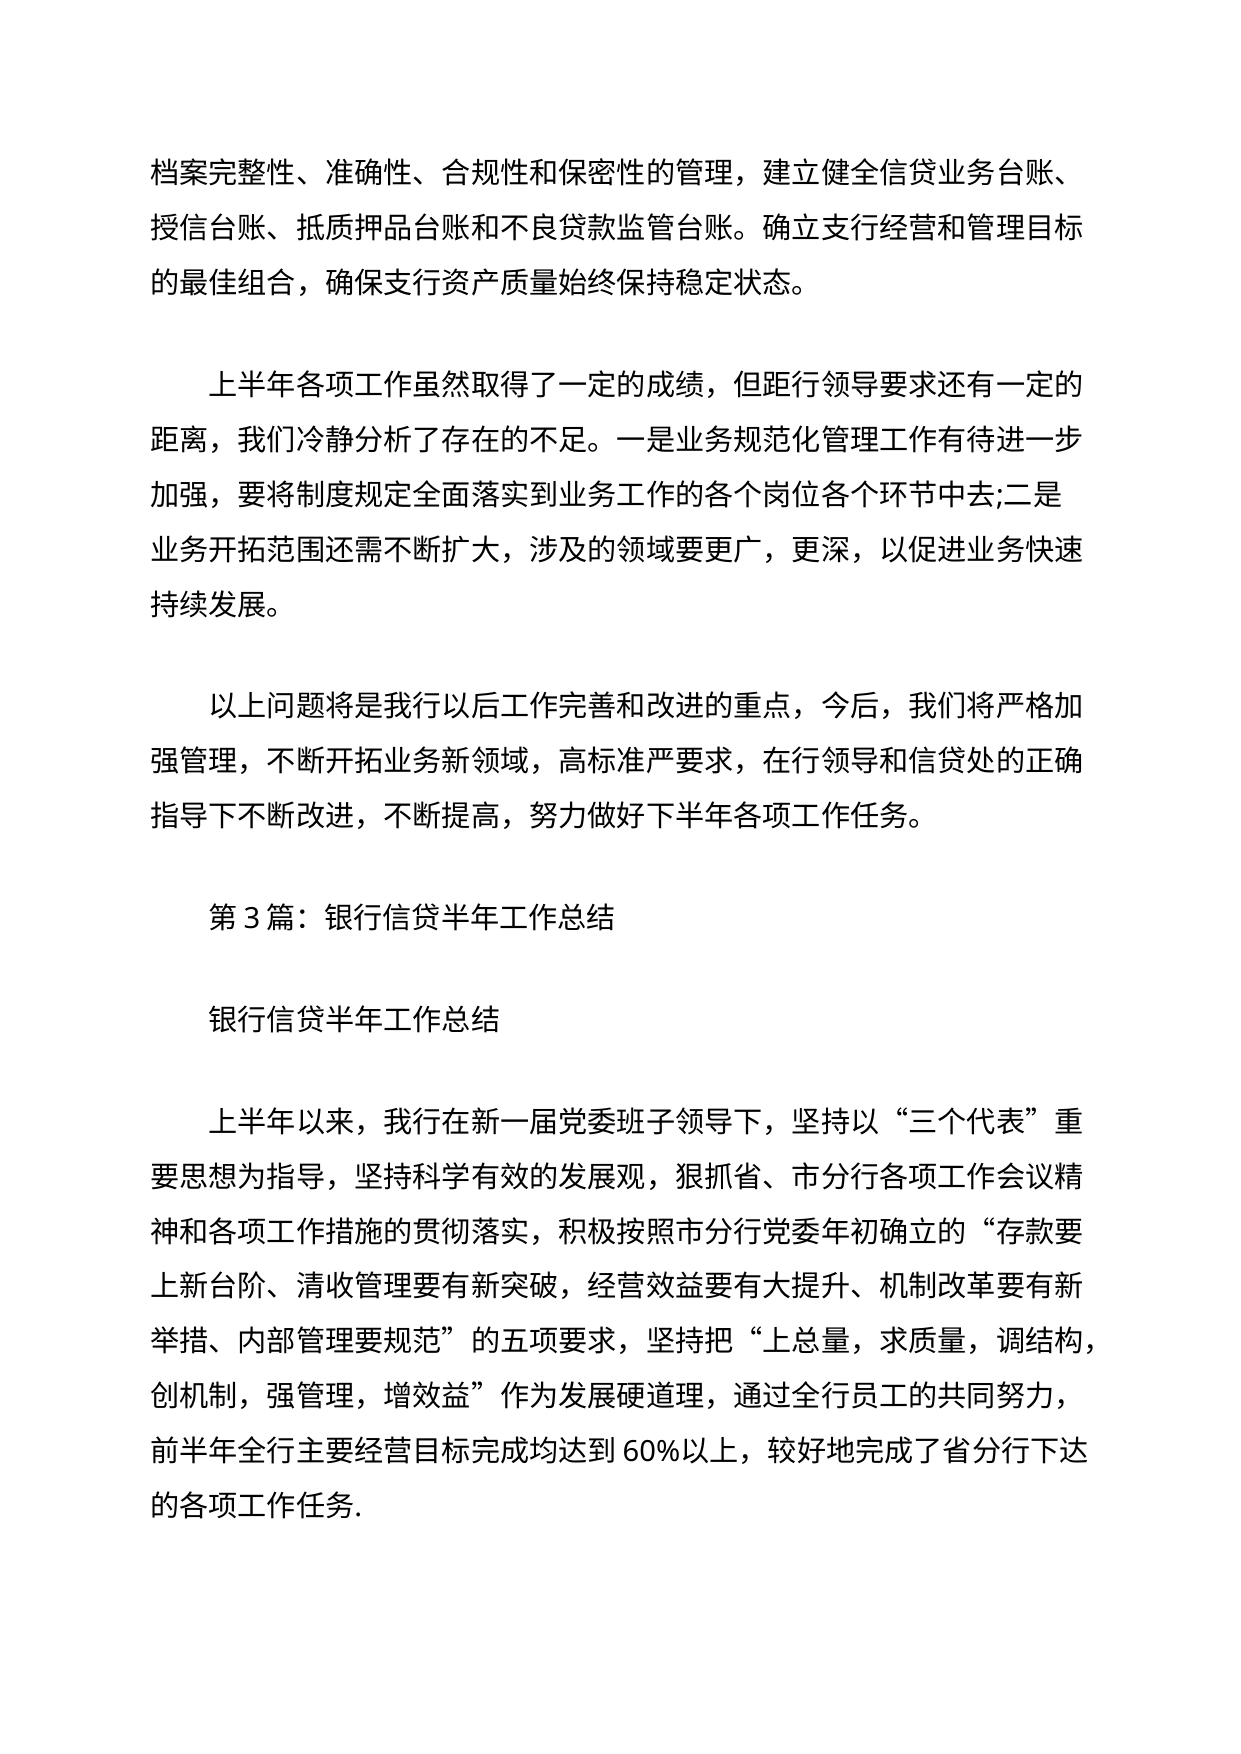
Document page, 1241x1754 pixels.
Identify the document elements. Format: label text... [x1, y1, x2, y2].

text 上半年以来，我行在新一届党委班子领导下，坚持以“三个代表”重要思想为指导，坚持科学有效的发展观，狠抓省、市分行各项工作会议精神和各项工作措施的贯彻落实，积极按照市分行党委年初确立的“存款要上新台阶、清收管理要有新突破，经营效益要有大提升、机制改革要有新举措、内部管理要规范”的五项要求，坚持把“上总量，求质量，调结构，创机制，强管理，增效益”作为发展硬道理，通过全行员工的共同努力，前半年全行主要经营目标完成均达到60%以上，较好地完成了省分行下达的各项工作任务. [150, 1098, 1090, 1525]
text 银行信贷半年工作总结 [150, 997, 1090, 1039]
text 以上问题将是我行以后工作完善和改进的重点，今后，我们将严格加强管理，不断开拓业务新领域，高标准严要求，在行领导和信贷处的正确指导下不断改进，不断提高，努力做好下半年各项工作任务。 [150, 683, 1090, 835]
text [150, 150, 1090, 302]
text 上半年各项工作虽然取得了一定的成绩，但距行领导要求还有一定的距离，我们冷静分析了存在的不足。一是业务规范化管理工作有待进一步加强，要将制度规定全面落实到业务工作的各个岗位各个环节中去;二是业务开拓范围还需不断扩大，涉及的领域要更广，更深，以促进业务快速持续发展。 [150, 362, 1090, 623]
text 第3篇：银行信贷半年工作总结 [150, 894, 1090, 937]
